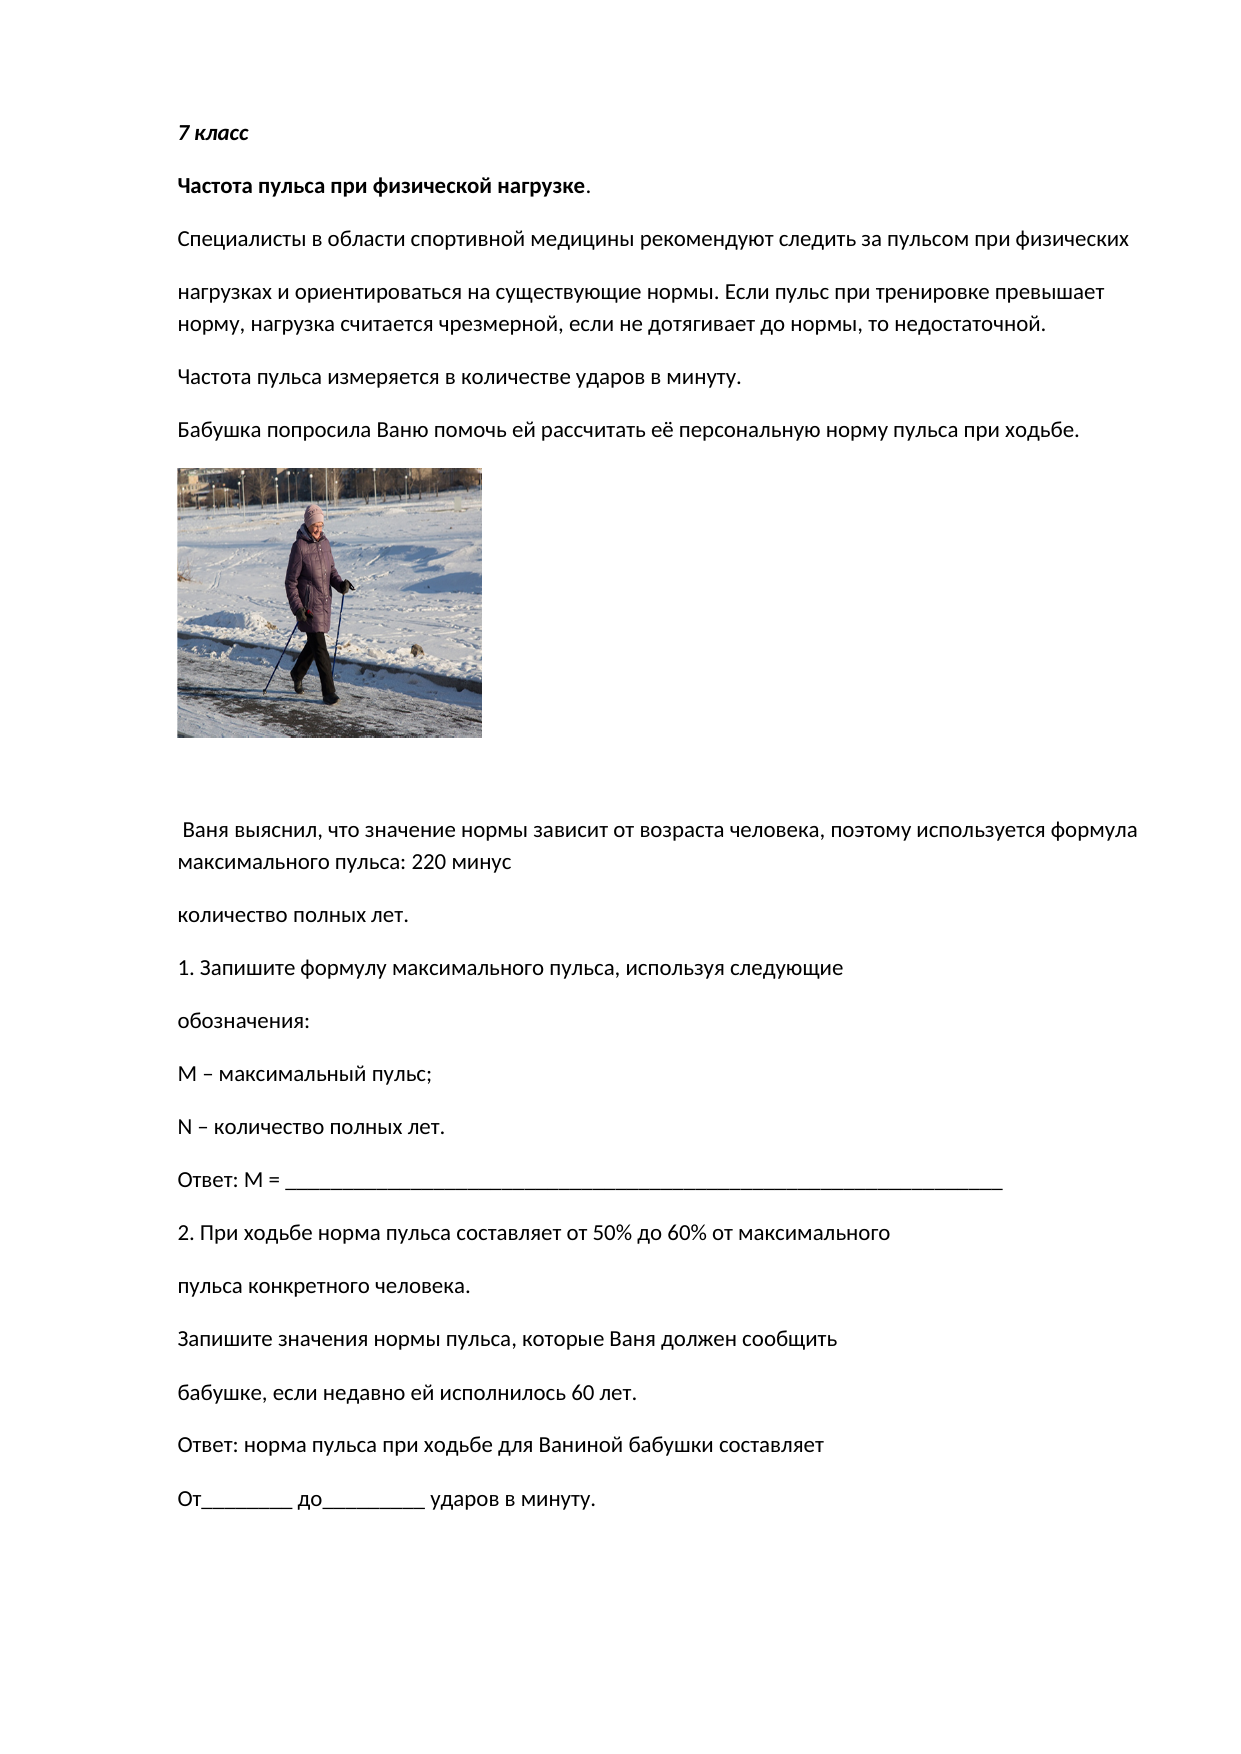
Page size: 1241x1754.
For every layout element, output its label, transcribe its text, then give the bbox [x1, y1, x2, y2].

text М – максимальный пульс; [177, 1059, 1152, 1087]
text нагрузках и ориентироваться на существующие нормы. Если пульс при тренировке превышает норму, нагрузка считается чрезмерной, если не дотягивает до нормы, то недостаточной. [177, 277, 1152, 337]
picture [177, 468, 482, 738]
text Бабушка попросила Ваню помочь ей рассчитать её персональную норму пульса при ходьбе. [177, 415, 1152, 443]
text количество полных лет. [177, 900, 1152, 928]
text Запишите значения нормы пульса, которые Ваня должен сообщить [177, 1324, 1152, 1353]
text 7 класс [177, 118, 1152, 146]
text От________ до_________ ударов в минуту. [177, 1484, 1152, 1512]
text Ответ: М = _______________________________________________________________ [177, 1166, 1152, 1193]
text Ответ: норма пульса при ходьбе для Ваниной бабушки составляет [177, 1431, 1152, 1459]
text Ваня выяснил, что значение нормы зависит от возраста человека, поэтому используется формула максимального пульса: 220 минус [177, 815, 1152, 875]
text пульса конкретного человека. [177, 1272, 1152, 1299]
text обозначения: [177, 1006, 1152, 1034]
text N – количество полных лет. [177, 1112, 1152, 1141]
text 2. При ходьбе норма пульса составляет от 50% до 60% от максимального [177, 1218, 1152, 1247]
text бабушке, если недавно ей исполнилось 60 лет. [177, 1378, 1152, 1406]
text Частота пульса при физической нагрузке. [177, 171, 1152, 199]
text Специалисты в области спортивной медицины рекомендуют следить за пульсом при физических [177, 224, 1152, 252]
text Частота пульса измеряется в количестве ударов в минуту. [177, 362, 1152, 390]
text 1. Запишите формулу максимального пульса, используя следующие [177, 953, 1152, 981]
